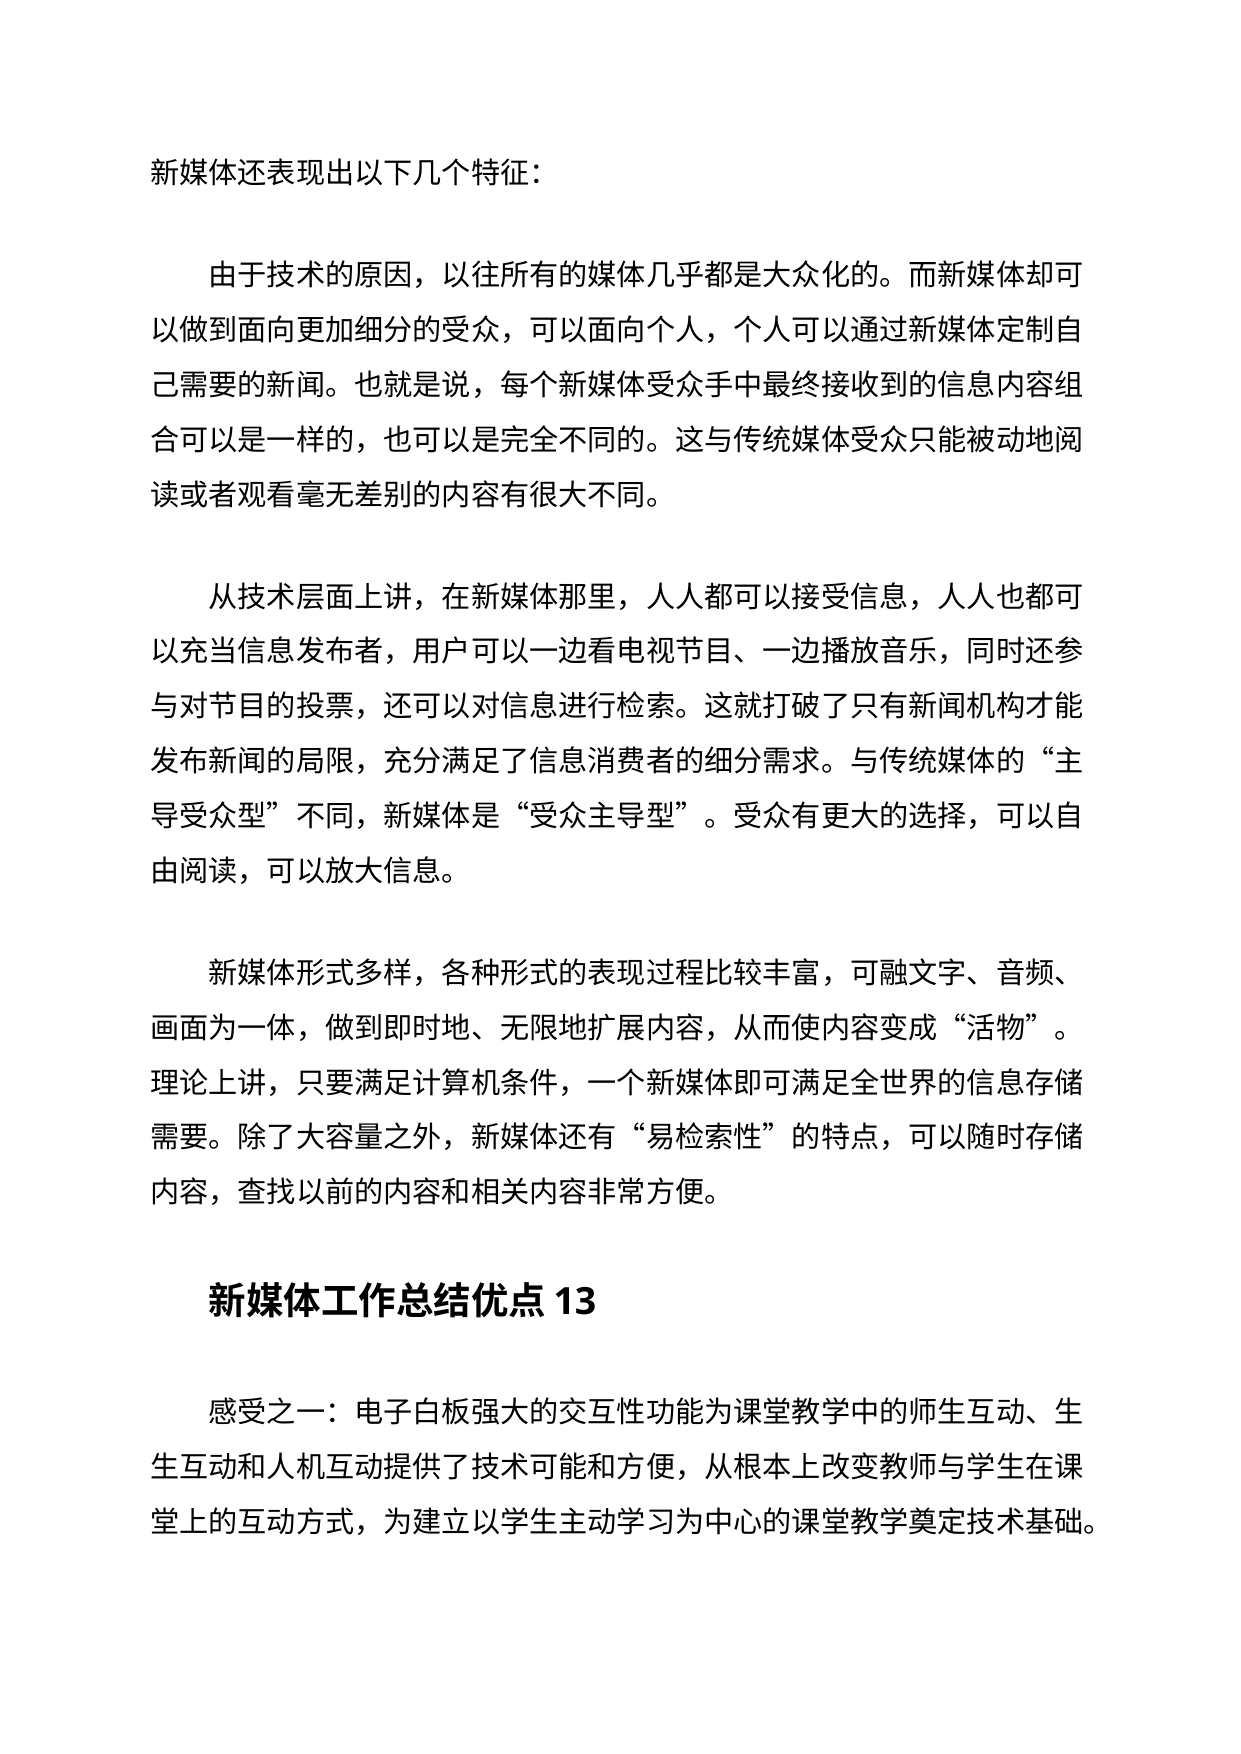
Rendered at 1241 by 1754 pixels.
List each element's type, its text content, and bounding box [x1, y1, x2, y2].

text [150, 150, 1090, 192]
text 由于技术的原因，以往所有的媒体几乎都是大众化的。而新媒体却可以做到面向更加细分的受众，可以面向个人，个人可以通过新媒体定制自己需要的新闻。也就是说，每个新媒体受众手中最终接收到的信息内容组合可以是一样的，也可以是完全不同的。这与传统媒体受众只能被动地阅读或者观看毫无差别的内容有很大不同。 [150, 252, 1090, 514]
text 新媒体工作总结优点13 [150, 1271, 1090, 1325]
text 新媒体形式多样，各种形式的表现过程比较丰富，可融文字、音频、画面为一体，做到即时地、无限地扩展内容，从而使内容变成“活物”。理论上讲，只要满足计算机条件，一个新媒体即可满足全世界的信息存储需要。除了大容量之外，新媒体还有“易检索性”的特点，可以随时存储内容，查找以前的内容和相关内容非常方便。 [150, 949, 1090, 1211]
text 感受之一：电子白板强大的交互性功能为课堂教学中的师生互动、生生互动和人机互动提供了技术可能和方便，从根本上改变教师与学生在课堂上的互动方式，为建立以学生主动学习为中心的课堂教学奠定技术基础。 [150, 1388, 1090, 1540]
text 从技术层面上讲，在新媒体那里，人人都可以接受信息，人人也都可以充当信息发布者，用户可以一边看电视节目、一边播放音乐，同时还参与对节目的投票，还可以对信息进行检索。这就打破了只有新闻机构才能发布新闻的局限，充分满足了信息消费者的细分需求。与传统媒体的“主导受众型”不同，新媒体是“受众主导型”。受众有更大的选择，可以自由阅读，可以放大信息。 [150, 573, 1090, 890]
